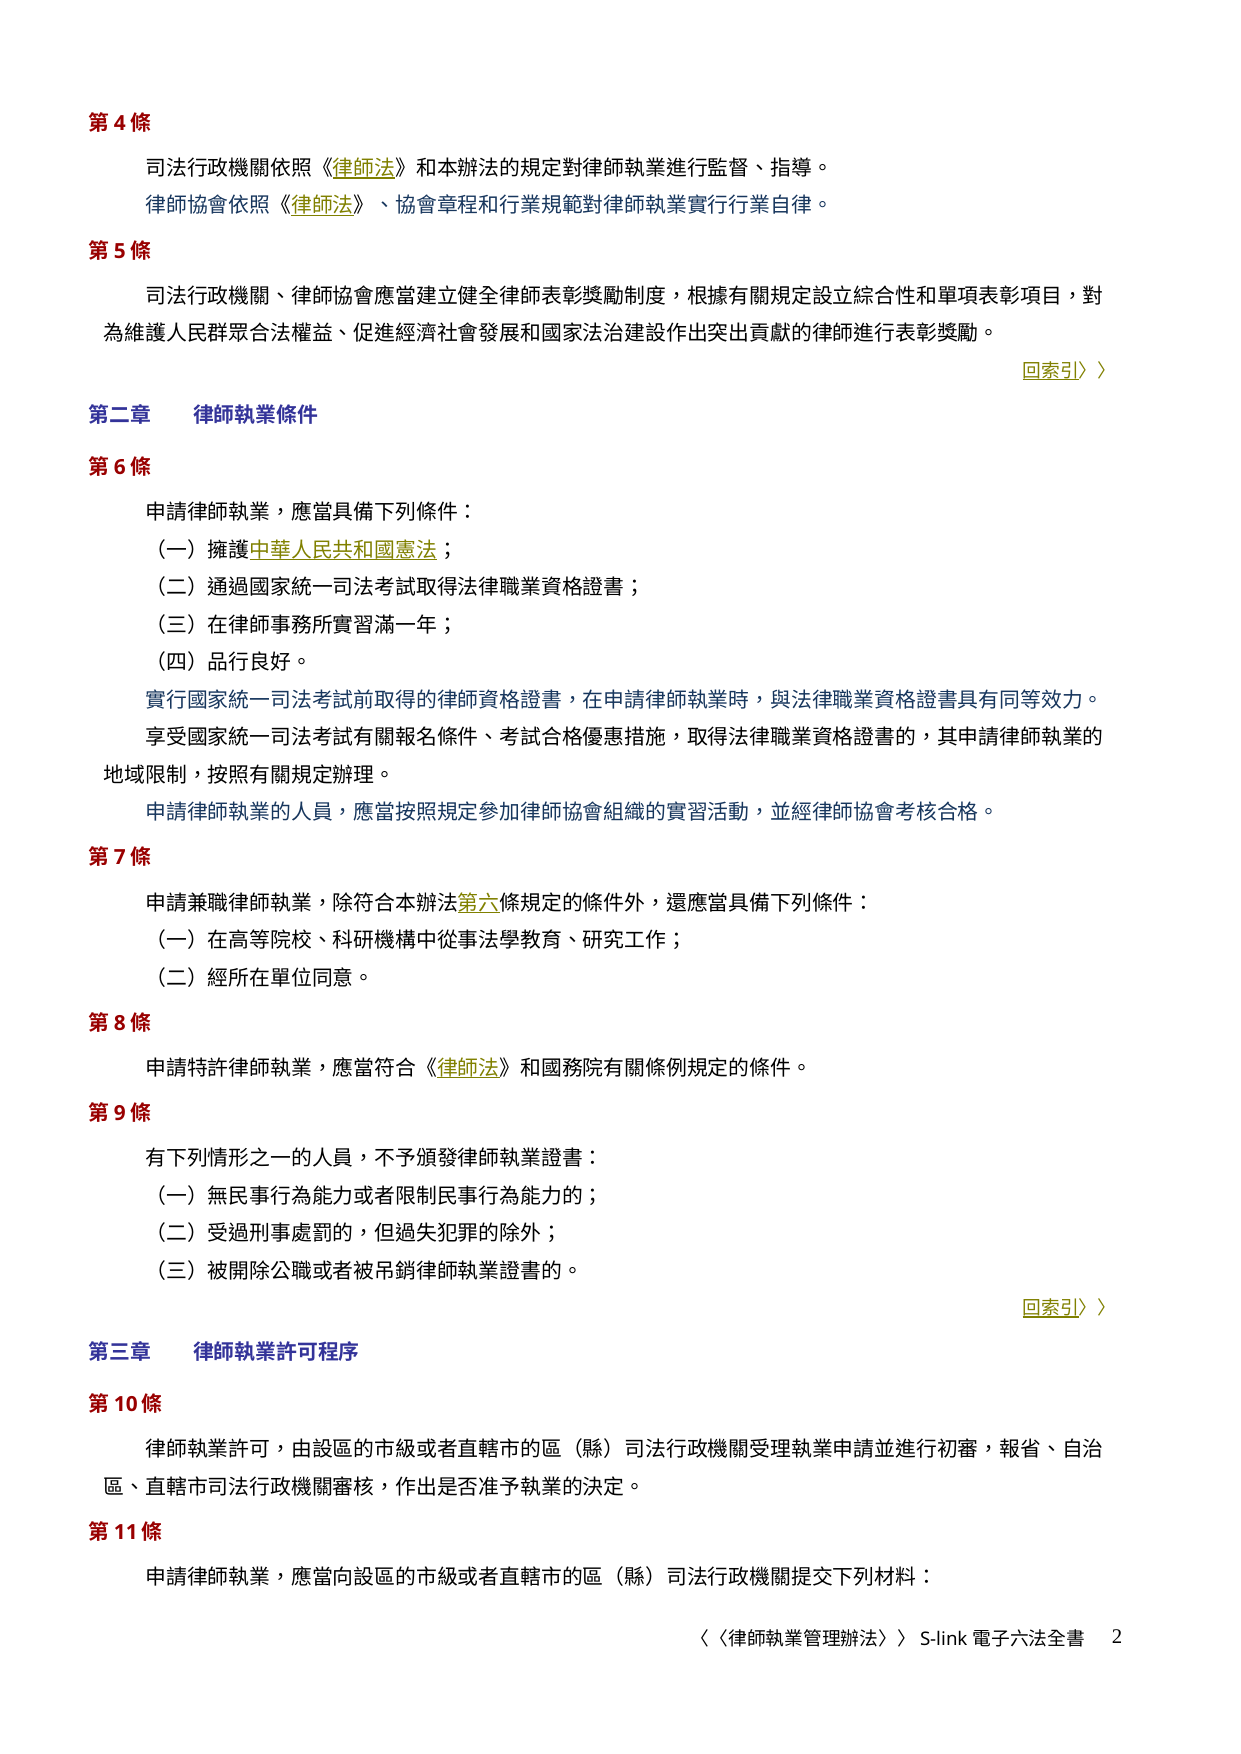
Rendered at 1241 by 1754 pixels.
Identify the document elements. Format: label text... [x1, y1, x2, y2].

subtitle 第5條 [89, 234, 1122, 264]
text 申請律師執業，應當向設區的市級或者直轄市的區（縣）司法行政機關提交下列材料： [103, 1557, 1122, 1594]
subtitle 第10條 [89, 1387, 1122, 1418]
subtitle 第6條 [89, 450, 1122, 481]
text （三）被開除公職或者被吊銷律師執業證書的。 [103, 1250, 1122, 1288]
text 律師協會依照《律師法》、協會章程和行業規範對律師執業實行行業自律。 [103, 185, 1122, 223]
text （一）擁護中華人民共和國憲法； [103, 529, 1122, 567]
text 申請律師執業，應當具備下列條件： [103, 492, 1122, 529]
subtitle 第9條 [89, 1096, 1122, 1126]
text 實行國家統一司法考試前取得的律師資格證書，在申請律師執業時，與法律職業資格證書具有同等效力。 [103, 679, 1122, 717]
subtitle 第三章 律師執業許可程序 [89, 1336, 1122, 1366]
text （二）受過刑事處罰的，但過失犯罪的除外； [103, 1213, 1122, 1250]
text （二）通過國家統一司法考試取得法律職業資格證書； [103, 567, 1122, 604]
subtitle 第4條 [89, 106, 1122, 136]
text 回索引〉〉 [103, 1288, 1122, 1325]
text 享受國家統一司法考試有關報名條件、考試合格優惠措施，取得法律職業資格證書的，其申請律師執業的地域限制，按照有關規定辦理。 [103, 717, 1122, 792]
text （一）無民事行為能力或者限制民事行為能力的； [103, 1175, 1122, 1213]
subtitle 第8條 [89, 1006, 1122, 1036]
text 司法行政機關依照《律師法》和本辦法的規定對律師執業進行監督、指導。 [103, 148, 1122, 185]
text （二）經所在單位同意。 [103, 957, 1122, 994]
text （四）品行良好。 [103, 642, 1122, 679]
subtitle 第二章 律師執業條件 [89, 398, 1122, 428]
text 回索引〉〉 [103, 350, 1122, 388]
text 申請兼職律師執業，除符合本辦法第六條規定的條件外，還應當具備下列條件： [103, 882, 1122, 919]
text 律師執業許可，由設區的市級或者直轄市的區（縣）司法行政機關受理執業申請並進行初審，報省、自治區、直轄市司法行政機關審核，作出是否准予執業的決定。 [103, 1429, 1122, 1504]
subtitle 第11條 [89, 1515, 1122, 1546]
text 司法行政機關、律師協會應當建立健全律師表彰獎勵制度，根據有關規定設立綜合性和單項表彰項目，對為維護人民群眾合法權益、促進經濟社會發展和國家法治建設作出突出貢獻的律師進行表彰獎勵。 [103, 275, 1122, 350]
text （三）在律師事務所實習滿一年； [103, 604, 1122, 642]
text 有下列情形之一的人員，不予頒發律師執業證書： [103, 1138, 1122, 1175]
text （一）在高等院校、科研機構中從事法學教育、研究工作； [103, 919, 1122, 957]
subtitle 第7條 [89, 841, 1122, 871]
text 申請特許律師執業，應當符合《律師法》和國務院有關條例規定的條件。 [103, 1047, 1122, 1085]
text 申請律師執業的人員，應當按照規定參加律師協會組織的實習活動，並經律師協會考核合格。 [103, 792, 1122, 829]
